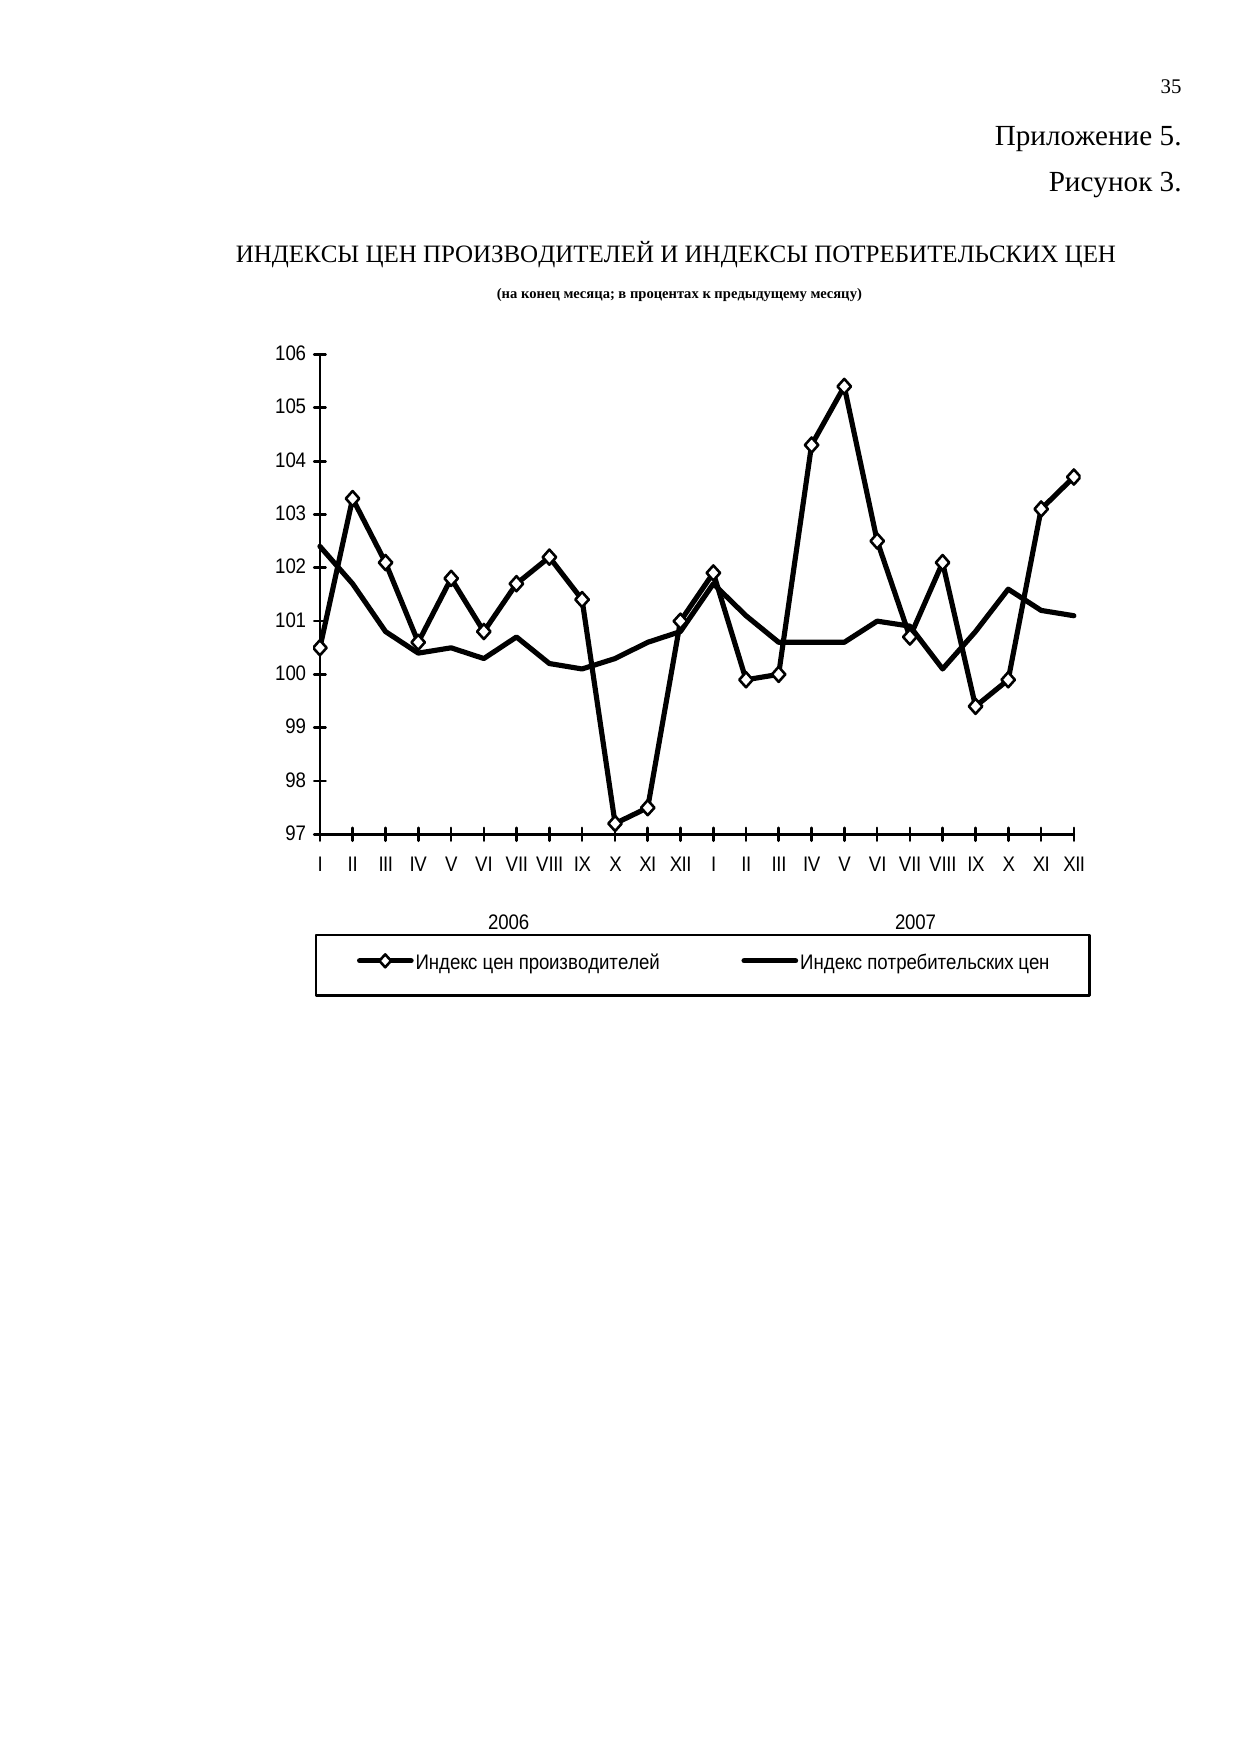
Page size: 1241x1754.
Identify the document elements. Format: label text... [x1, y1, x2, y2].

text Рисунок 3. [177, 164, 1181, 198]
text Приложение 5. [177, 118, 1181, 152]
text ИНДЕКСЫ ЦЕН ПРОИЗВОДИТЕЛЕЙ И ИНДЕКСЫ ПОТРЕБИТЕЛЬСКИХ ЦЕН (на конец месяца; в процентах к предыдущему месяцу) [177, 239, 1181, 301]
